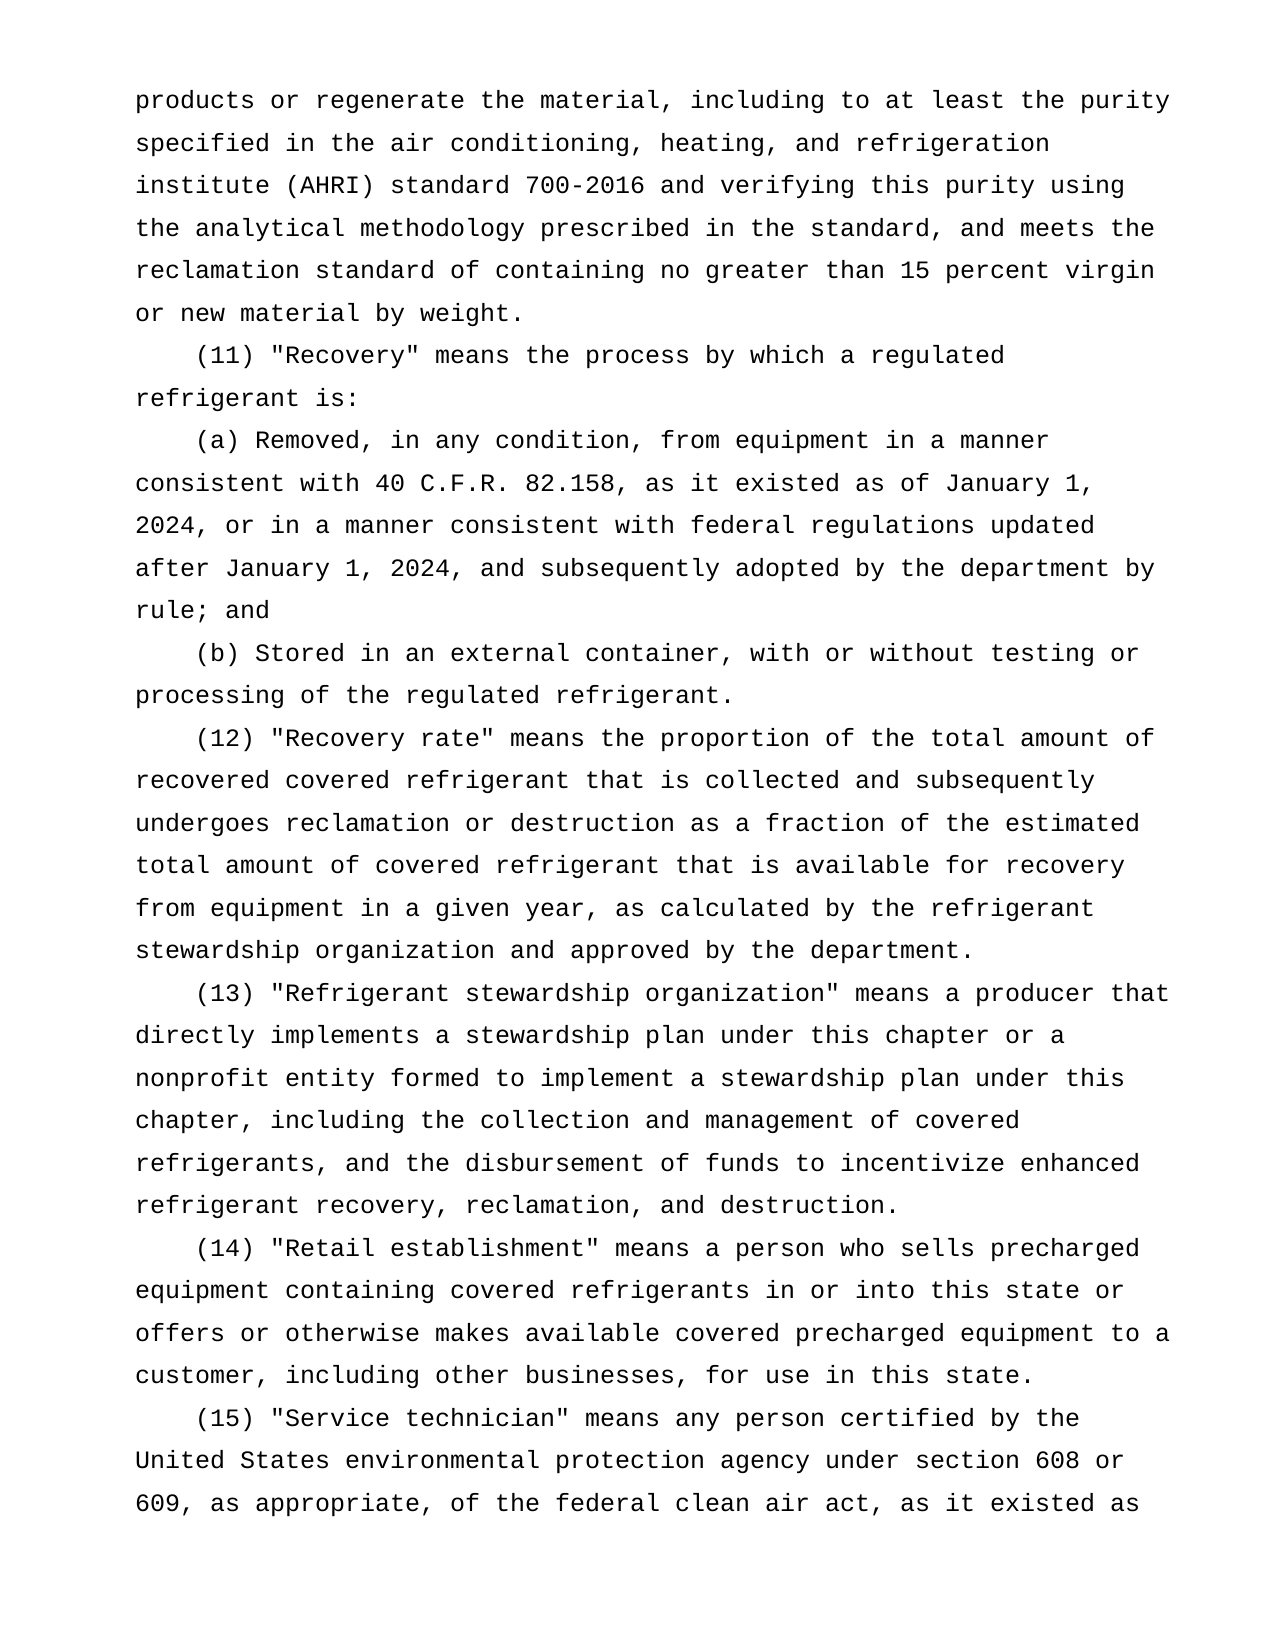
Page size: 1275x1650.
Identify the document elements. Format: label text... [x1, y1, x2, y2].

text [135, 1392, 1170, 1520]
text (13) "Refrigerant stewardship organization" means a producer that directly implements a stewardship plan under this chapter or a nonprofit entity formed to implement a stewardship plan under this chapter, including the collection and management of covered refrigerants, and the disbursement of funds to incentivize enhanced refrigerant recovery, reclamation, and destruction. [135, 967, 1170, 1222]
text (11) "Recovery" means the process by which a regulated refrigerant is: [135, 330, 1170, 415]
text (b) Stored in an external container, with or without testing or processing of the regulated refrigerant. [135, 627, 1170, 712]
text (12) "Recovery rate" means the proportion of the total amount of recovered covered refrigerant that is collected and subsequently undergoes reclamation or destruction as a fraction of the estimated total amount of covered refrigerant that is available for recovery from equipment in a given year, as calculated by the refrigerant stewardship organization and approved by the department. [135, 712, 1170, 967]
text (14) "Retail establishment" means a person who sells precharged equipment containing covered refrigerants in or into this state or offers or otherwise makes available covered precharged equipment to a customer, including other businesses, for use in this state. [135, 1222, 1170, 1392]
text (a) Removed, in any condition, from equipment in a manner consistent with 40 C.F.R. 82.158, as it existed as of January 1, 2024, or in a manner consistent with federal regulations updated after January 1, 2024, and subsequently adopted by the department by rule; and [135, 415, 1170, 627]
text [135, 75, 1170, 330]
